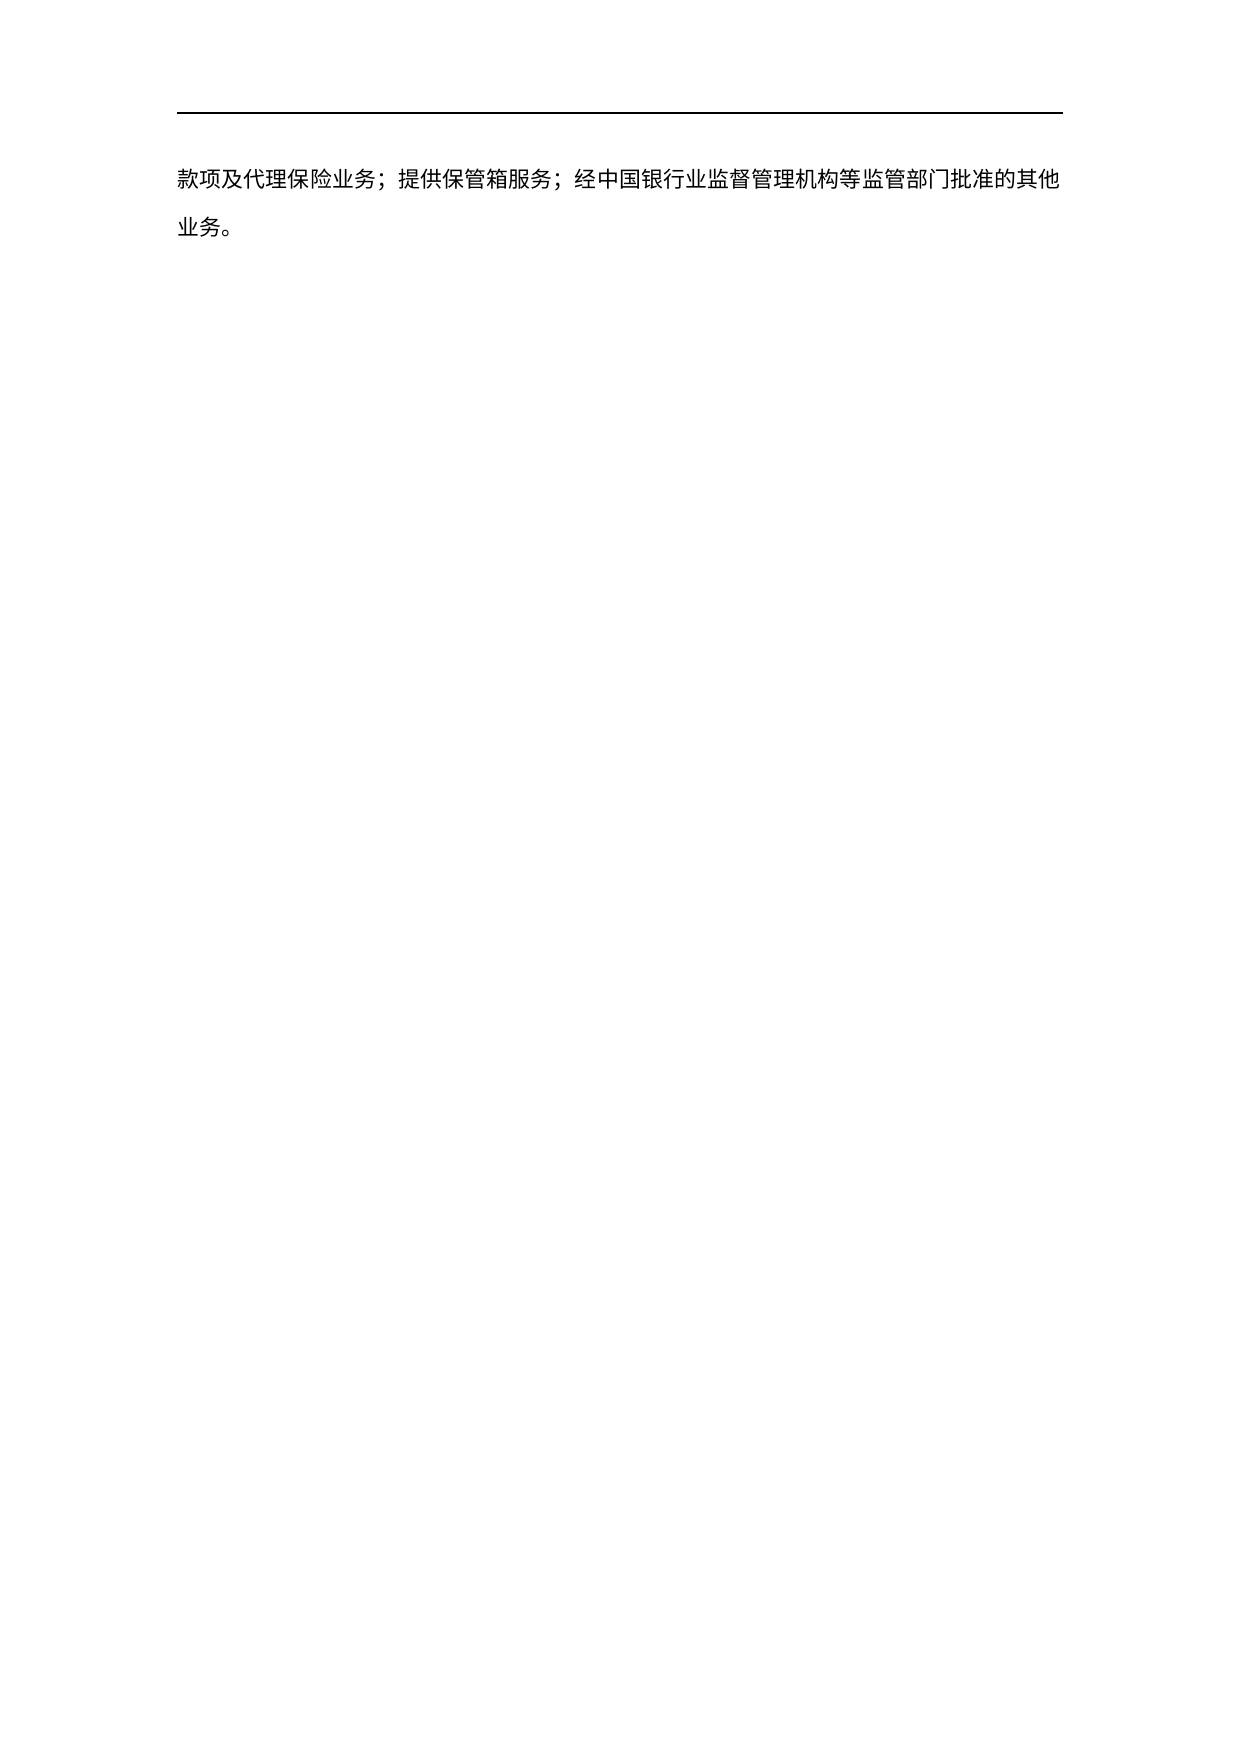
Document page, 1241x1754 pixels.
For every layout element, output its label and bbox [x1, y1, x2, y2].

text [177, 162, 1063, 241]
